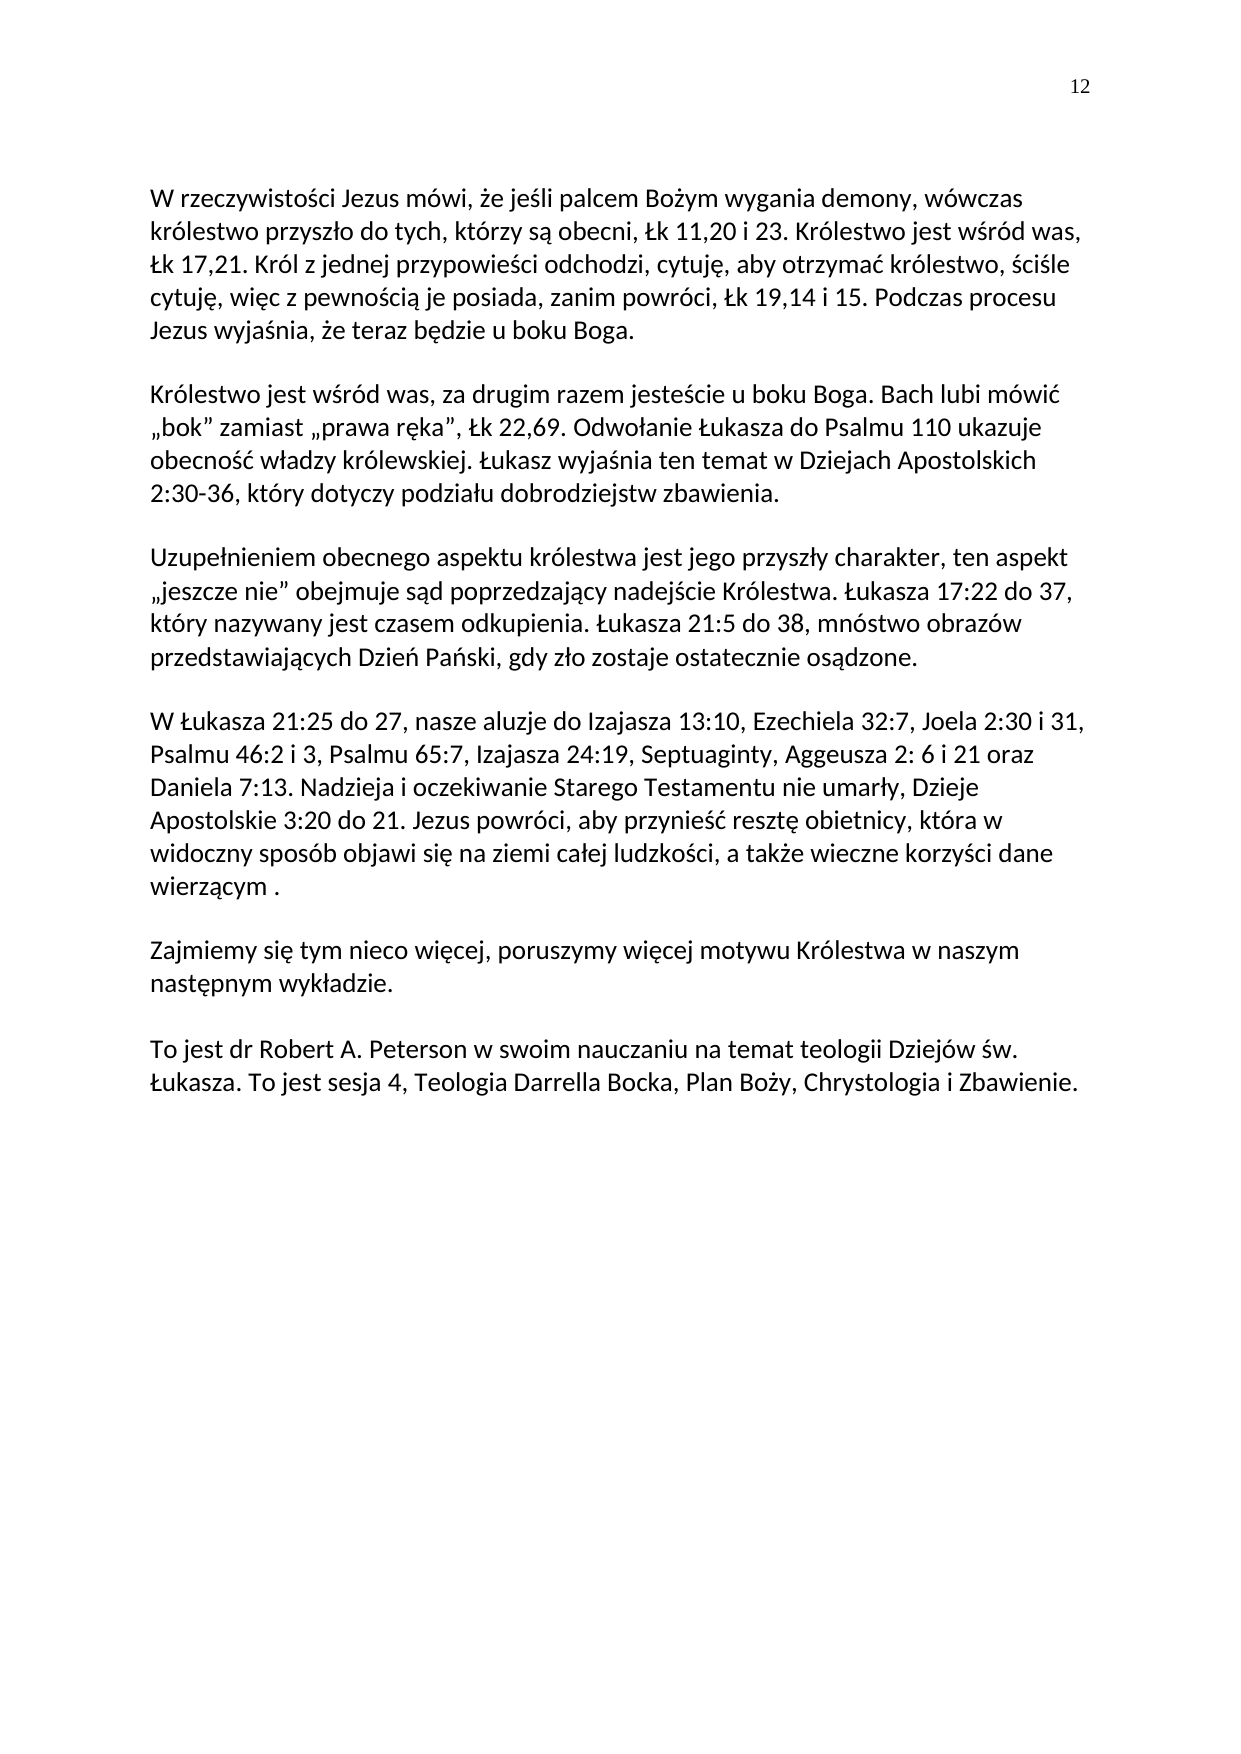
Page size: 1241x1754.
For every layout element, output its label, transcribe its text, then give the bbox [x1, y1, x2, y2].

text W rzeczywistości Jezus mówi, że jeśli palcem Bożym wygania demony, wówczas królestwo przyszło do tych, którzy są obecni, Łk 11,20 i 23. Królestwo jest wśród was, Łk 17,21. Król z jednej przypowieści odchodzi, cytuję, aby otrzymać królestwo, ściśle cytuję, więc z pewnością je posiada, zanim powróci, Łk 19,14 i 15. Podczas procesu Jezus wyjaśnia, że teraz będzie u boku Boga. [150, 181, 1090, 346]
text W Łukasza 21:25 do 27, nasze aluzje do Izajasza 13:10, Ezechiela 32:7, Joela 2:30 i 31, Psalmu 46:2 i 3, Psalmu 65:7, Izajasza 24:19, Septuaginty, Aggeusza 2: 6 i 21 oraz Daniela 7:13. Nadzieja i oczekiwanie Starego Testamentu nie umarły, Dzieje Apostolskie 3:20 do 21. Jezus powróci, aby przynieść resztę obietnicy, która w widoczny sposób objawi się na ziemi całej ludzkości, a także wieczne korzyści dane wierzącym . [150, 704, 1090, 902]
text Królestwo jest wśród was, za drugim razem jesteście u boku Boga. Bach lubi mówić „bok” zamiast „prawa ręka”, Łk 22,69. Odwołanie Łukasza do Psalmu 110 ukazuje obecność władzy królewskiej. Łukasz wyjaśnia ten temat w Dziejach Apostolskich 2:30-36, który dotyczy podziału dobrodziejstw zbawienia. [150, 377, 1090, 509]
text Zajmiemy się tym nieco więcej, poruszymy więcej motywu Królestwa w naszym następnym wykładzie. To jest dr Robert A. Peterson w swoim nauczaniu na temat teologii Dziejów św. Łukasza. To jest sesja 4, Teologia Darrella Bocka, Plan Boży, Chrystologia i Zbawienie. [150, 933, 1090, 1122]
text Uzupełnieniem obecnego aspektu królestwa jest jego przyszły charakter, ten aspekt „jeszcze nie” obejmuje sąd poprzedzający nadejście Królestwa. Łukasza 17:22 do 37, który nazywany jest czasem odkupienia. Łukasza 21:5 do 38, mnóstwo obrazów przedstawiających Dzień Pański, gdy zło zostaje ostatecznie osądzone. [150, 541, 1090, 673]
